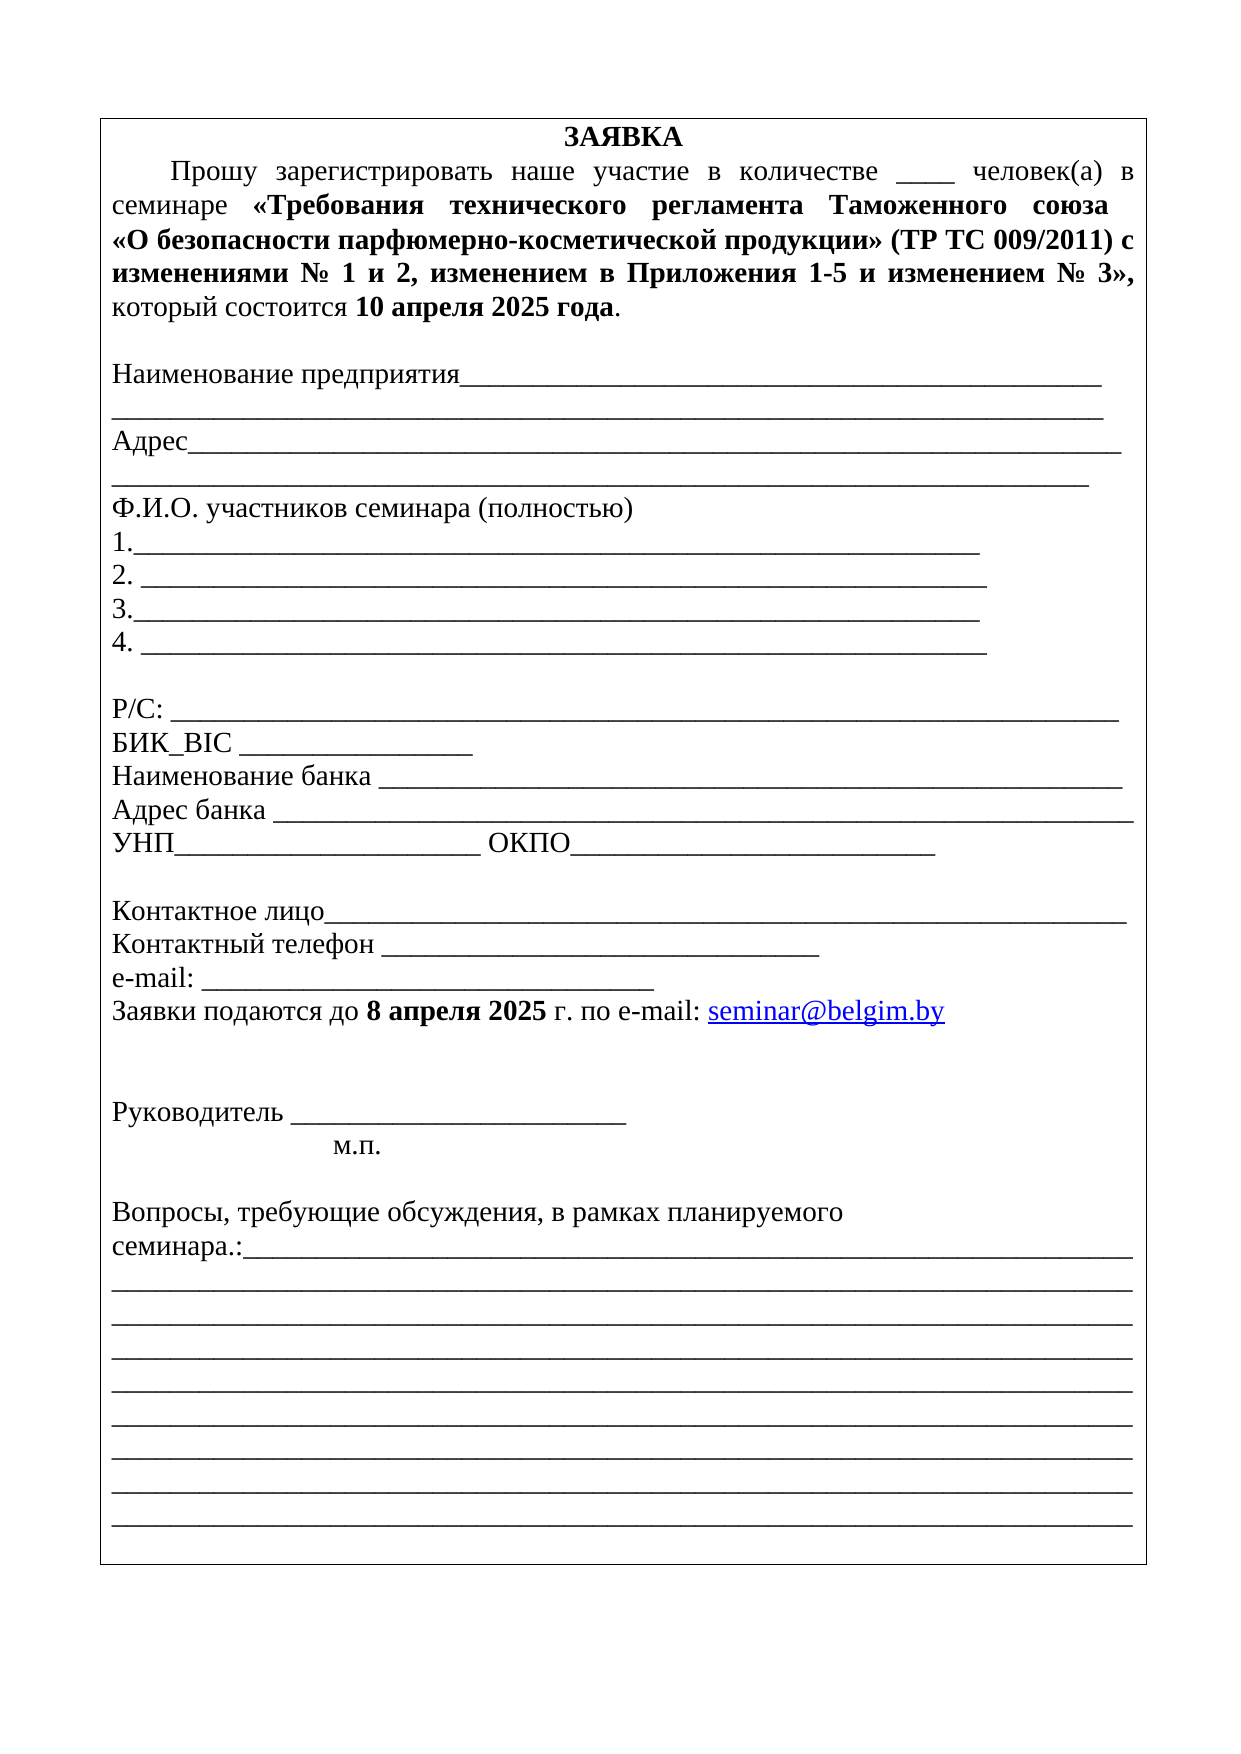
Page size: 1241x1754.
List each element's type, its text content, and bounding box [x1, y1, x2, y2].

table_header ЗАЯВКА Прошу зарегистрировать наше участие в количестве ____ человек(а) в семинаре «Требования технического регламента Таможенного союза «О безопасности парфюмерно-косметической продукции» (ТР ТС 009/2011) с изменениями № 1 и 2, изменением в Приложения 1-5 и изменением № 3», который состоится 10 апреля 2025 года. Наименование предприятия____________________________________________ ____________________________________________________________________ Адрес___________________________________________________________________________________________________________________________________ Ф.И.О. участников семинара (полностью) 1.__________________________________________________________ 2. __________________________________________________________ 3.__________________________________________________________ 4. __________________________________________________________ Р/С: _________________________________________________________________ БИК_BIC ________________ Наименование банка ___________________________________________________ Адрес банка ___________________________________________________________ УНП_____________________ ОКПО_________________________ Контактное лицо_______________________________________________________ Контактный телефон ______________________________ e-mail: _______________________________ Заявки подаются до 8 апреля 2025 г. по e-mail: seminar@belgim.by Руководитель _______________________ м.п. Вопросы, требующие обсуждения, в рамках планируемого семинара.:_____________________________________________________________ ________________________________________________________________________________________________________________________________________________________________________________________________________________________________________________________________________________________________________________________________________________________________________________________________________________________________________________________________________________________________________________________________________________________________________________ [101, 119, 1146, 1563]
